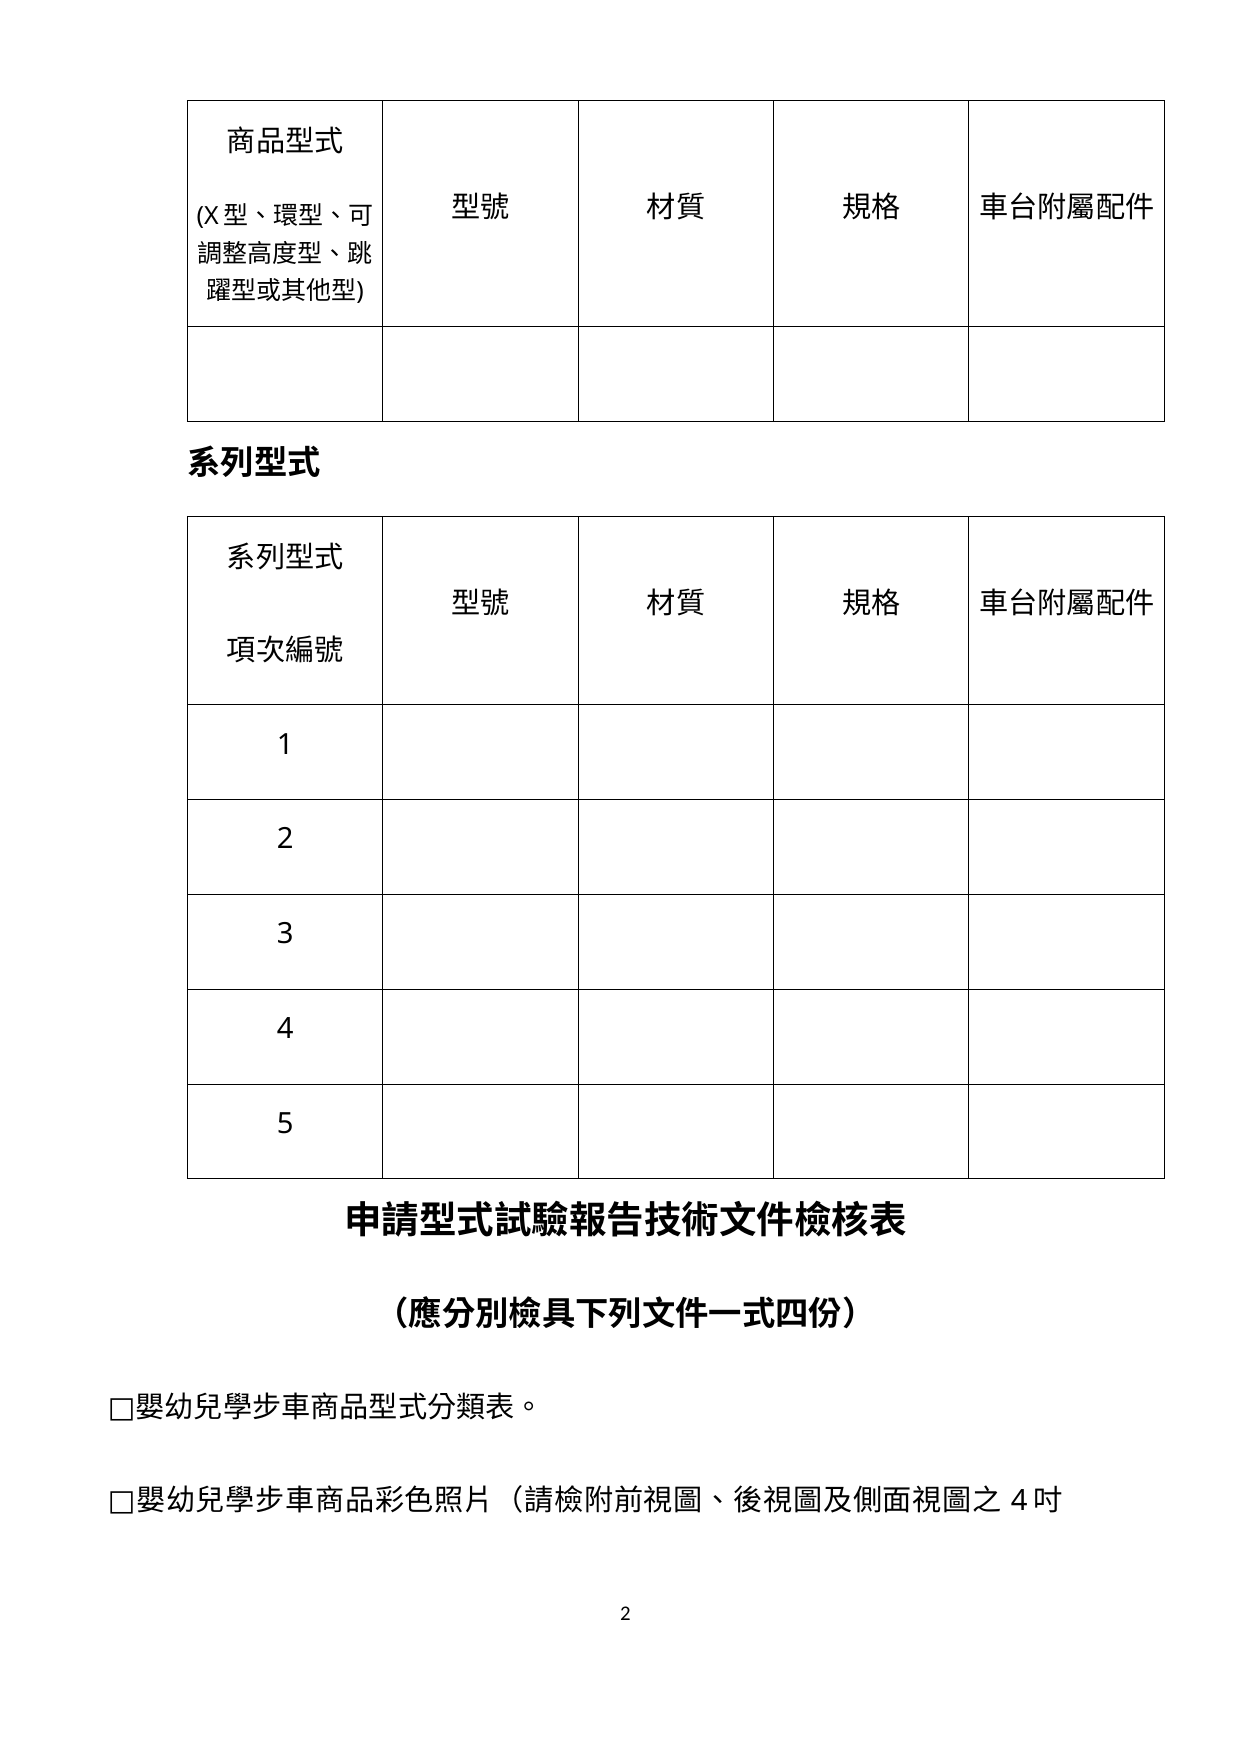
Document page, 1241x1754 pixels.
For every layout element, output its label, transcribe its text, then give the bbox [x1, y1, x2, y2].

table_cell 3 [188, 895, 382, 989]
table_header 規格 [774, 101, 968, 326]
table_cell 4 [188, 990, 382, 1083]
text □嬰幼兒學步車商品型式分類表。 [108, 1367, 1063, 1442]
table_header 材質 [579, 101, 773, 326]
text 系列型式 [187, 422, 1063, 497]
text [108, 1461, 1063, 1536]
table_cell [579, 705, 773, 799]
table_cell [383, 1085, 578, 1178]
table_cell [383, 800, 578, 894]
table_header 商品型式 (X型、環型、可調整高度型、跳躍型或其他型) [188, 101, 382, 326]
table_header 型號 [383, 517, 578, 704]
table_cell 2 [188, 800, 382, 894]
table_header 車台附屬配件 [969, 101, 1164, 326]
table_cell [969, 1085, 1164, 1178]
table_cell [383, 895, 578, 989]
table_header 材質 [579, 517, 773, 704]
table_cell [969, 705, 1164, 799]
table_cell [188, 327, 382, 421]
table_cell [774, 800, 968, 894]
text （應分別檢具下列文件一式四份） [187, 1273, 1063, 1348]
table_cell [774, 327, 968, 421]
table_cell [774, 895, 968, 989]
table_cell [579, 327, 773, 421]
table_cell [969, 327, 1164, 421]
table_cell [579, 990, 773, 1083]
table_cell [579, 800, 773, 894]
table_cell [969, 990, 1164, 1083]
table_cell [383, 990, 578, 1083]
table_cell 5 [188, 1085, 382, 1178]
table_header 車台附屬配件 [969, 517, 1164, 704]
table_cell [383, 705, 578, 799]
table_cell [774, 990, 968, 1083]
table_cell [969, 895, 1164, 989]
table_cell [579, 1085, 773, 1178]
table_header 型號 [383, 101, 578, 326]
table_cell [579, 895, 773, 989]
text 申請型式試驗報告技術文件檢核表 [187, 1179, 1063, 1254]
table_header 規格 [774, 517, 968, 704]
table_header 系列型式 項次編號 [188, 517, 382, 704]
table_cell 1 [188, 705, 382, 799]
table_cell [774, 1085, 968, 1178]
table_cell [969, 800, 1164, 894]
table_cell [383, 327, 578, 421]
table_cell [774, 705, 968, 799]
